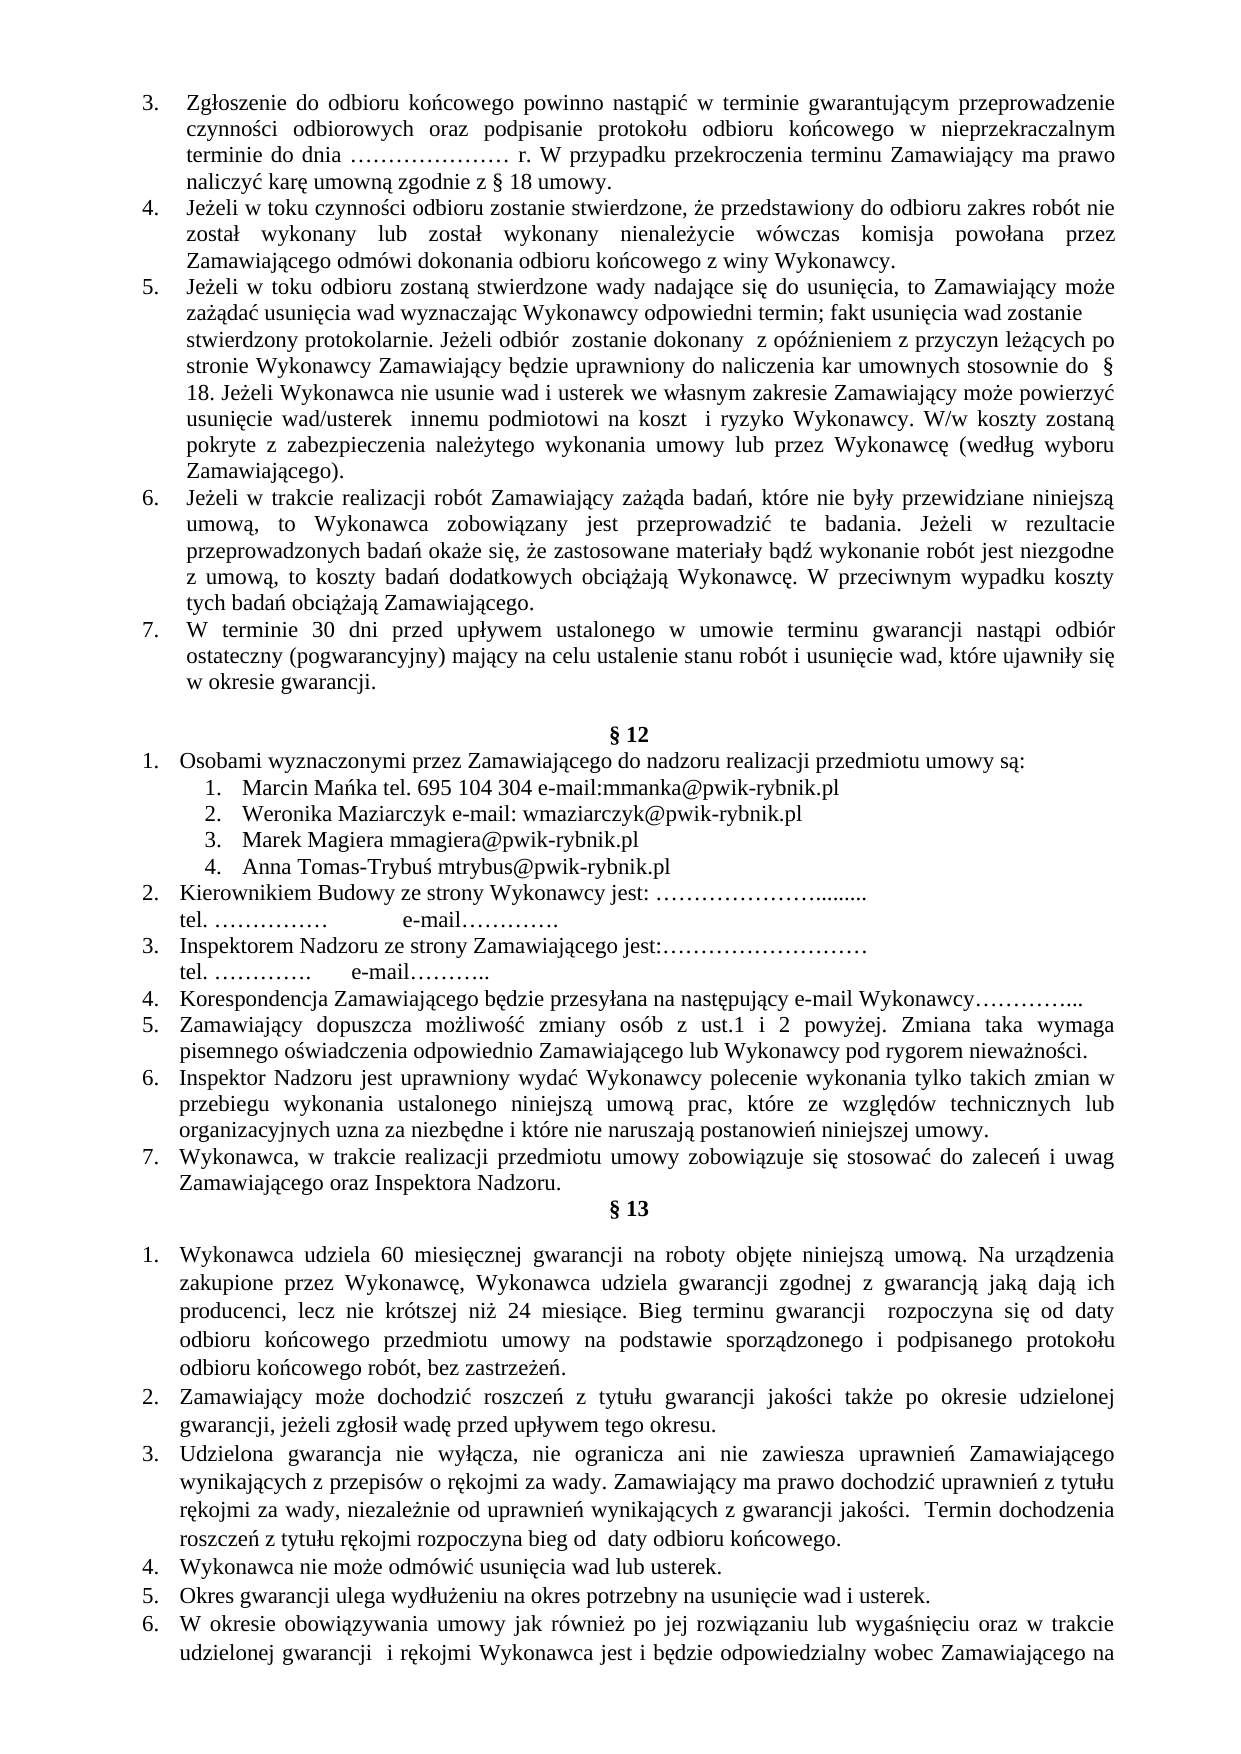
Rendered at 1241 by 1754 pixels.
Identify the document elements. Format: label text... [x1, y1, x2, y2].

list Okres gwarancji ulega wydłużeniu na okres potrzebny na usunięcie wad i usterek. [142, 1582, 1116, 1608]
list Inspektor Nadzoru jest uprawniony wydać Wykonawcy polecenie wykonania tylko takich zmian w przebiegu wykonania ustalonego niniejszą umową prac, które ze względów technicznych lub organizacyjnych uzna za niezbędne i które nie naruszają postanowień niniejszej umowy. [142, 1064, 1116, 1143]
list Wykonawca udziela 60 miesięcznej gwarancji na roboty objęte niniejszą umową. Na urządzenia zakupione przez Wykonawcę, Wykonawca udziela gwarancji zgodnej z gwarancją jaką dają ich producenci, lecz nie krótszej niż 24 miesiące. Bieg terminu gwarancji rozpoczyna się od daty odbioru końcowego przedmiotu umowy na podstawie sporządzonego i podpisanego protokołu odbioru końcowego robót, bez zastrzeżeń. [142, 1241, 1116, 1381]
list Weronika Maziarczyk e-mail: wmaziarczyk@pwik-rybnik.pl [204, 800, 1116, 827]
list Marcin Mańka tel. 695 104 304 e-mail:mmanka@pwik-rybnik.pl [204, 774, 1116, 800]
list Anna Tomas-Trybuś mtrybus@pwik-rybnik.pl [204, 853, 1116, 879]
list Jeżeli w toku czynności odbioru zostanie stwierdzone, że przedstawiony do odbioru zakres robót nie został wykonany lub został wykonany nienależycie wówczas komisja powołana przez Zamawiającego odmówi dokonania odbioru końcowego z winy Wykonawcy. [142, 194, 1116, 273]
list Wykonawca nie może odmówić usunięcia wad lub usterek. [142, 1553, 1116, 1580]
list Kierownikiem Budowy ze strony Wykonawcy jest: …………………......... [142, 879, 1116, 906]
list Marek Magiera mmagiera@pwik-rybnik.pl [204, 827, 1116, 853]
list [142, 1610, 1116, 1665]
text tel. …………. e-mail……….. [179, 958, 1116, 985]
list Udzielona gwarancja nie wyłącza, nie ogranicza ani nie zawiesza uprawnień Zamawiającego wynikających z przepisów o rękojmi za wady. Zamawiający ma prawo dochodzić uprawnień z tytułu rękojmi za wady, niezależnie od uprawnień wynikających z gwarancji jakości. Termin dochodzenia roszczeń z tytułu rękojmi rozpoczyna bieg od daty odbioru końcowego. [142, 1440, 1116, 1551]
list Jeżeli w toku odbioru zostaną stwierdzone wady nadające się do usunięcia, to Zamawiający może zażądać usunięcia wad wyznaczając Wykonawcy odpowiedni termin; fakt usunięcia wad zostanie [142, 273, 1116, 326]
list W terminie 30 dni przed upływem ustalonego w umowie terminu gwarancji nastąpi odbiór ostateczny (pogwarancyjny) mający na celu ustalenie stanu robót i usunięcie wad, które ujawniły się w okresie gwarancji. [142, 616, 1116, 695]
list Inspektorem Nadzoru ze strony Zamawiającego jest:……………………… [142, 932, 1116, 958]
list Korespondencja Zamawiającego będzie przesyłana na następujący e-mail Wykonawcy…………... [142, 985, 1116, 1011]
list Wykonawca, w trakcie realizacji przedmiotu umowy zobowiązuje się stosować do zaleceń i uwag Zamawiającego oraz Inspektora Nadzoru. [142, 1143, 1116, 1196]
list Zgłoszenie do odbioru końcowego powinno nastąpić w terminie gwarantującym przeprowadzenie czynności odbiorowych oraz podpisanie protokołu odbioru końcowego w nieprzekraczalnym terminie do dnia ………………… r. W przypadku przekroczenia terminu Zamawiający ma prawo naliczyć karę umowną zgodnie z § 18 umowy. [142, 89, 1116, 194]
list Zamawiający może dochodzić roszczeń z tytułu gwarancji jakości także po okresie udzielonej gwarancji, jeżeli zgłosił wadę przed upływem tego okresu. [142, 1383, 1116, 1438]
list Jeżeli w trakcie realizacji robót Zamawiający zażąda badań, które nie były przewidziane niniejszą umową, to Wykonawca zobowiązany jest przeprowadzić te badania. Jeżeli w rezultacie przeprowadzonych badań okaże się, że zastosowane materiały bądź wykonanie robót jest niezgodne z umową, to koszty badań dodatkowych obciążają Wykonawcę. W przeciwnym wypadku koszty tych badań obciążają Zamawiającego. [142, 484, 1116, 616]
text § 13 [142, 1196, 1116, 1222]
text § 12 [142, 721, 1116, 747]
text tel. …………… e-mail…………. [179, 906, 1116, 932]
list Zamawiający dopuszcza możliwość zmiany osób z ust.1 i 2 powyżej. Zmiana taka wymaga pisemnego oświadczenia odpowiednio Zamawiającego lub Wykonawcy pod rygorem nieważności. [142, 1011, 1116, 1064]
text stwierdzony protokolarnie. Jeżeli odbiór zostanie dokonany z opóźnieniem z przyczyn leżących po stronie Wykonawcy Zamawiający będzie uprawniony do naliczenia kar umownych stosownie do § 18. Jeżeli Wykonawca nie usunie wad i usterek we własnym zakresie Zamawiający może powierzyć usunięcie wad/usterek innemu podmiotowi na koszt i ryzyko Wykonawcy. W/w koszty zostaną pokryte z zabezpieczenia należytego wykonania umowy lub przez Wykonawcę (według wyboru Zamawiającego). [186, 326, 1116, 484]
list Osobami wyznaczonymi przez Zamawiającego do nadzoru realizacji przedmiotu umowy są: [142, 747, 1116, 774]
